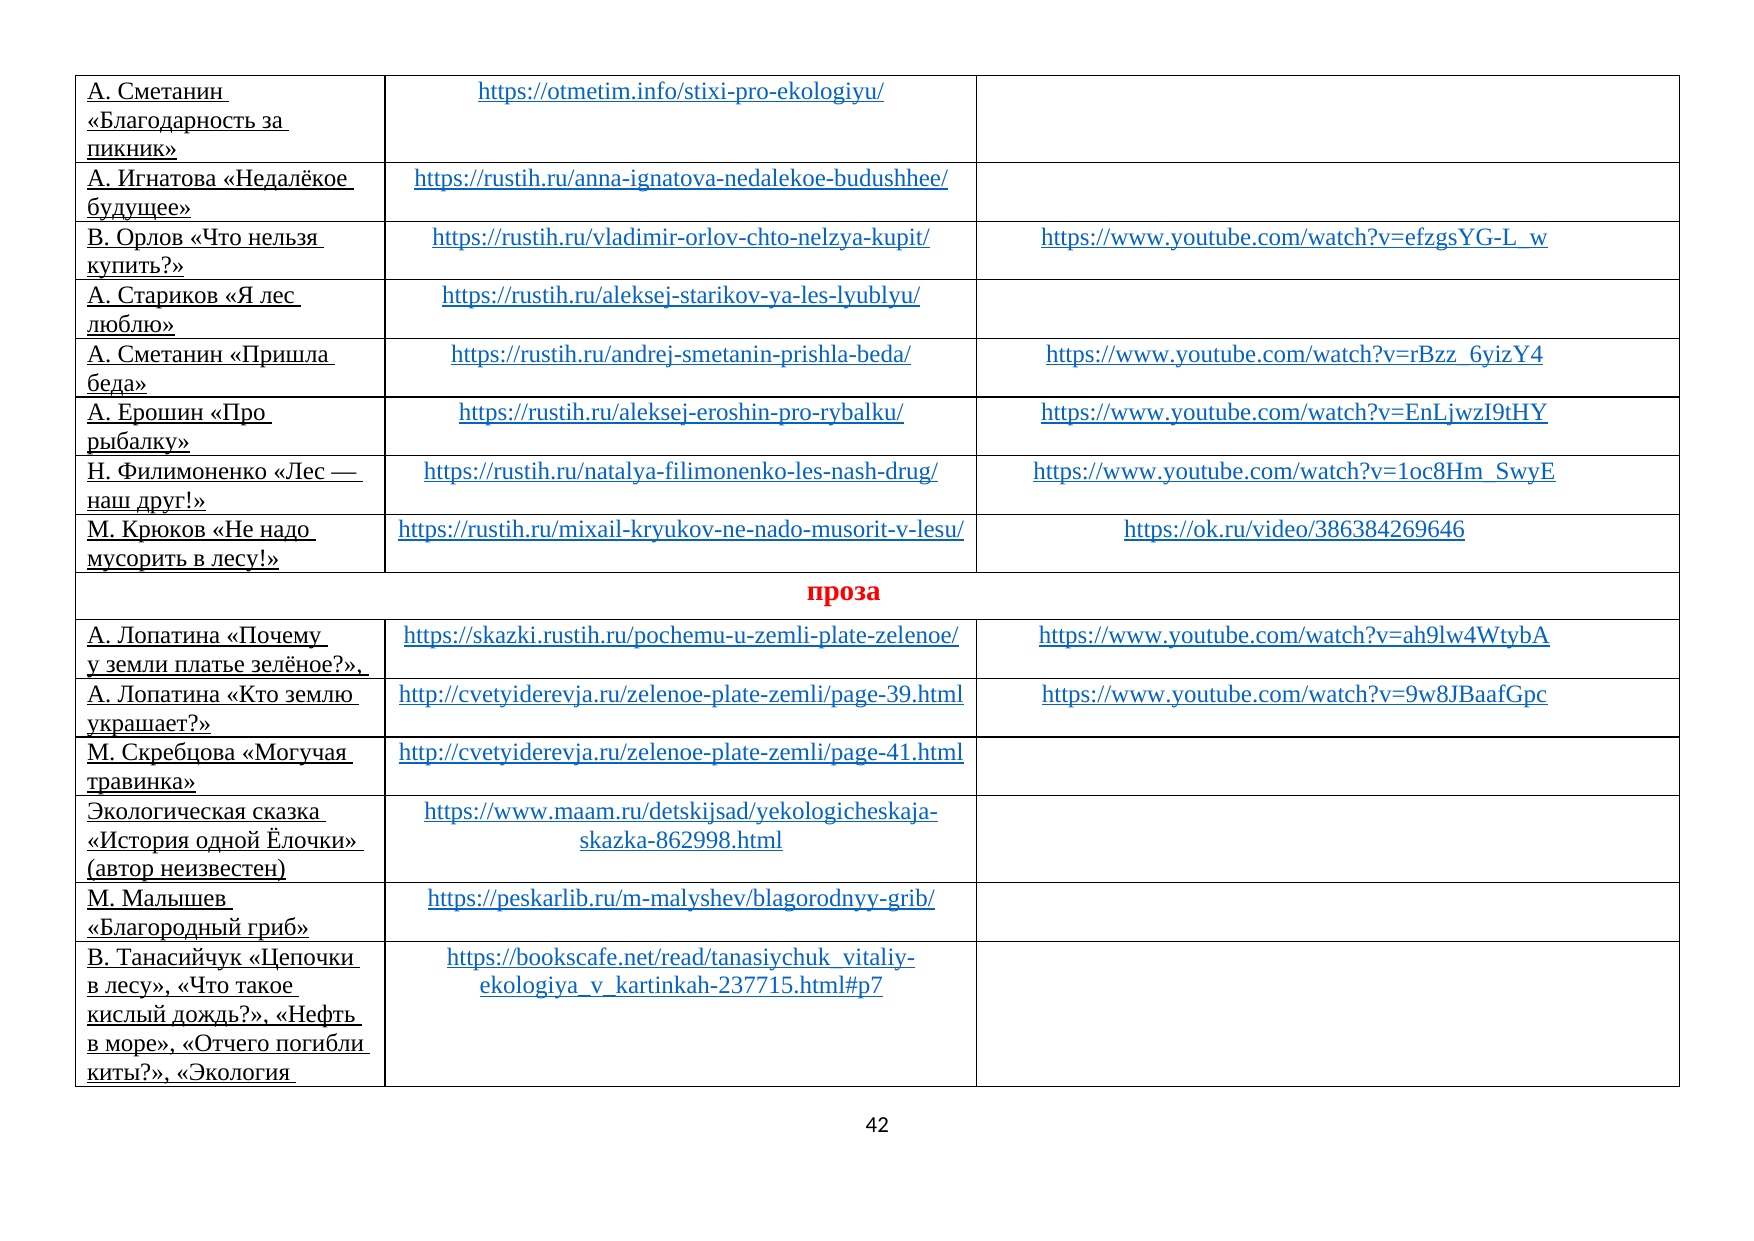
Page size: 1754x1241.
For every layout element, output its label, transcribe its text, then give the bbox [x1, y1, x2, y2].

table_cell http://cvetyiderevja.ru/zelenoe-plate-zemli/page-41.html [386, 738, 976, 795]
table_cell https://rustih.ru/mixail-kryukov-ne-nado-musorit-v-lesu/ [386, 515, 976, 572]
table_cell А. Лопатина «Кто землю украшает?» [76, 679, 384, 736]
table_cell https://rustih.ru/aleksej-eroshin-pro-rybalku/ [386, 398, 976, 455]
table_cell [977, 163, 1679, 221]
table_cell Н. Филимоненко «Лес — наш друг!» [76, 456, 384, 513]
table_cell [977, 76, 1679, 162]
table_cell https://rustih.ru/natalya-filimonenko-les-nash-drug/ [386, 456, 976, 513]
table_cell https://www.maam.ru/detskijsad/yekologicheskaja-skazka-862998.html [386, 796, 976, 882]
table_cell А. Сметанин «Пришла беда» [76, 339, 384, 396]
table_cell https://rustih.ru/andrej-smetanin-prishla-beda/ [386, 339, 976, 396]
table_cell [977, 796, 1679, 882]
table_cell https://www.youtube.com/watch?v=9w8JBaafGpc [977, 679, 1679, 736]
table_cell https://www.youtube.com/watch?v=rBzz_6yizY4 [977, 339, 1679, 396]
table_cell [977, 883, 1679, 941]
table_cell https://otmetim.info/stixi-pro-ekologiyu/ [386, 76, 976, 162]
table_cell [977, 942, 1679, 1086]
table_cell Экологическая сказка «История одной Ёлочки» (автор неизвестен) [76, 796, 384, 882]
table_cell https://skazki.rustih.ru/pochemu-u-zemli-plate-zelenoe/ [386, 620, 976, 678]
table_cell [386, 942, 976, 1086]
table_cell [76, 942, 384, 1086]
table_cell проза [76, 573, 1679, 619]
table_cell http://cvetyiderevja.ru/zelenoe-plate-zemli/page-39.html [386, 679, 976, 736]
table_cell https://ok.ru/video/386384269646 [977, 515, 1679, 572]
table_cell М. Скребцова «Могучая травинка» [76, 738, 384, 795]
table_cell А. Лопатина «Почему у земли платье зелёное?», [76, 620, 384, 678]
table_cell А. Игнатова «Недалёкое будущее» [76, 163, 384, 221]
table_cell А. Сметанин «Благодарность за пикник» [76, 76, 384, 162]
table_cell А. Стариков «Я лес люблю» [76, 280, 384, 338]
table_cell https://rustih.ru/aleksej-starikov-ya-les-lyublyu/ [386, 280, 976, 338]
table_cell https://www.youtube.com/watch?v=efzgsYG-L_w [977, 222, 1679, 279]
table_cell https://rustih.ru/vladimir-orlov-chto-nelzya-kupit/ [386, 222, 976, 279]
table_cell https://www.youtube.com/watch?v=1oc8Hm_SwyE [977, 456, 1679, 513]
table_cell [977, 280, 1679, 338]
table_cell https://www.youtube.com/watch?v=EnLjwzI9tHY [977, 398, 1679, 455]
table_cell А. Ерошин «Про рыбалку» [76, 398, 384, 455]
table_cell [977, 738, 1679, 795]
table_cell М. Крюков «Не надо мусорить в лесу!» [76, 515, 384, 572]
table_cell М. Малышев «Благородный гриб» [76, 883, 384, 941]
table_cell https://peskarlib.ru/m-malyshev/blagorodnyy-grib/ [386, 883, 976, 941]
table_cell https://www.youtube.com/watch?v=ah9lw4WtybA [977, 620, 1679, 678]
table_cell В. Орлов «Что нельзя купить?» [76, 222, 384, 279]
table_cell https://rustih.ru/anna-ignatova-nedalekoe-budushhee/ [386, 163, 976, 221]
